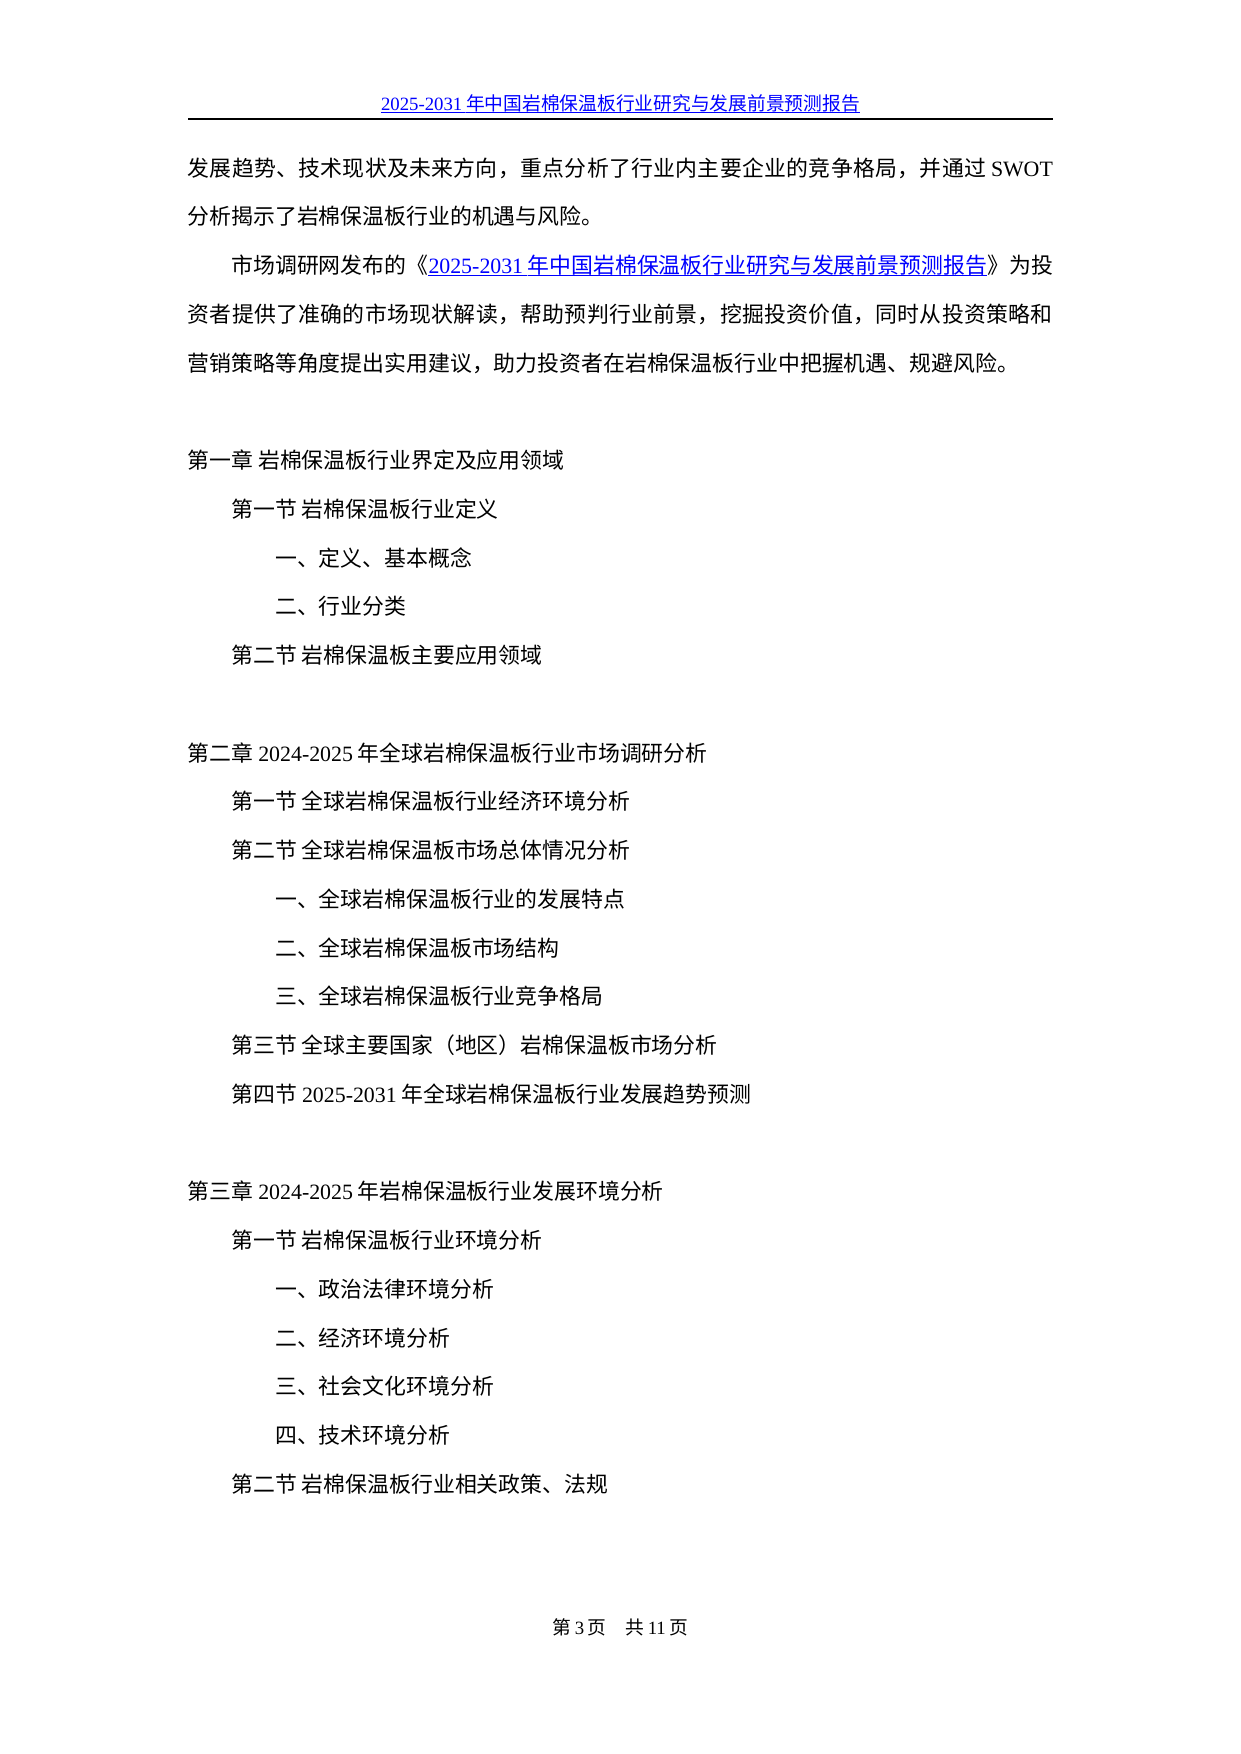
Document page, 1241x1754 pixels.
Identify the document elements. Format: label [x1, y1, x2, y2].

text [187, 150, 1053, 1499]
